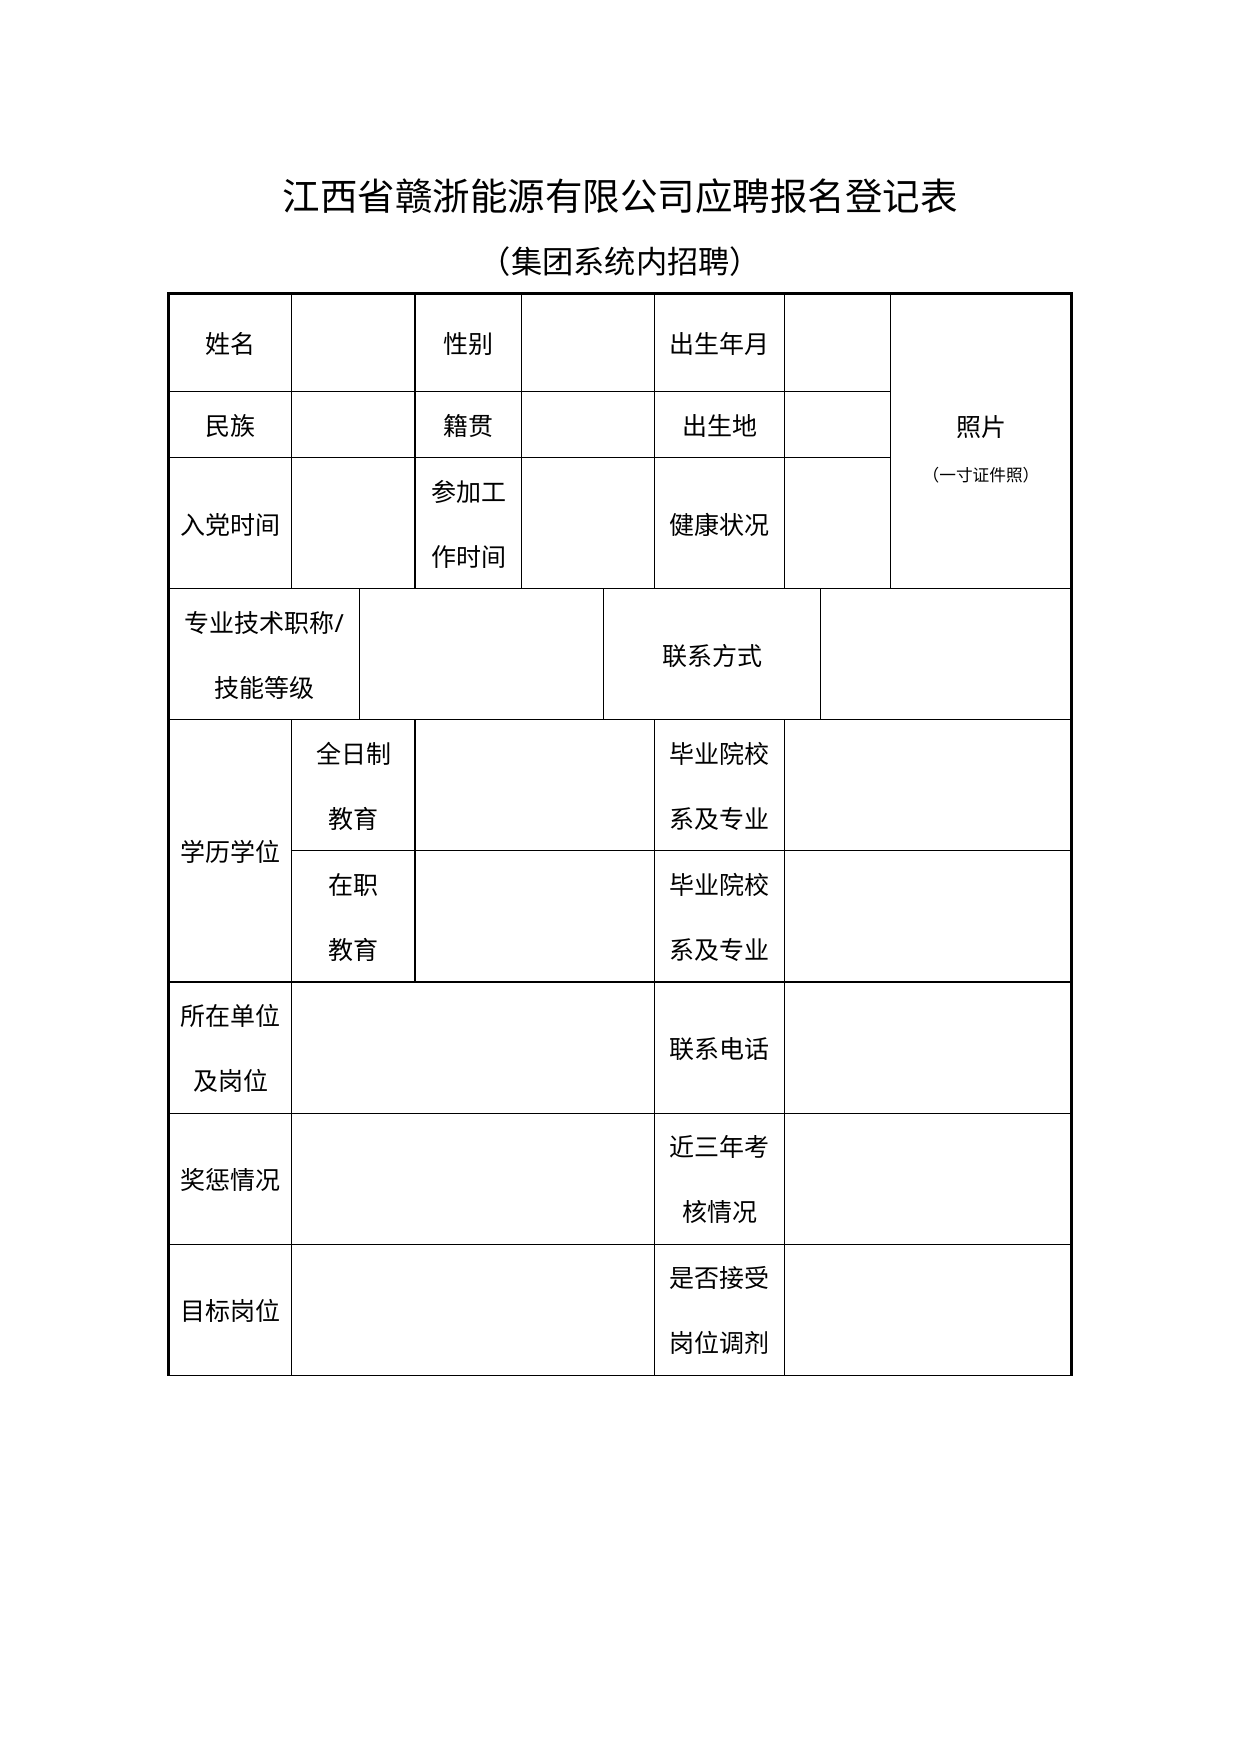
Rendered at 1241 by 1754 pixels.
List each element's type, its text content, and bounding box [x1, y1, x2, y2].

table_cell 专业技术职称/技能等级 [170, 589, 359, 719]
table_cell [292, 1114, 654, 1243]
table_cell 籍贯 [416, 392, 521, 457]
table_cell [785, 1245, 1070, 1374]
table_cell [785, 392, 890, 457]
table_cell [416, 720, 654, 850]
table_cell [292, 458, 414, 588]
table_header 性别 [416, 295, 521, 391]
table_cell 毕业院校系及专业 [655, 720, 784, 850]
table_cell 近三年考核情况 [655, 1114, 784, 1243]
table_cell [292, 392, 414, 457]
table_header 照片 （一寸证件照） [891, 295, 1070, 588]
table_cell 目标岗位 [170, 1245, 291, 1374]
table_cell 毕业院校系及专业 [655, 851, 784, 981]
table_cell 参加工作时间 [416, 458, 521, 588]
table_cell [785, 720, 1070, 850]
table_cell 民族 [170, 392, 291, 457]
table_cell 是否接受岗位调剂 [655, 1245, 784, 1374]
table_cell [785, 458, 890, 588]
table_cell 所在单位及岗位 [170, 983, 291, 1112]
table_cell 出生地 [655, 392, 784, 457]
table_cell 联系方式 [604, 589, 820, 719]
table_cell [785, 851, 1070, 981]
table_cell [292, 1245, 654, 1374]
table_cell [522, 392, 654, 457]
table_cell [785, 1114, 1070, 1243]
text （集团系统内招聘） [187, 227, 1053, 292]
table_cell [785, 983, 1070, 1112]
table_cell 学历学位 [170, 720, 291, 981]
table_header 姓名 [170, 295, 291, 391]
table_header [292, 295, 414, 391]
table_cell 健康状况 [655, 458, 784, 588]
table_header [522, 295, 654, 391]
table_cell 在职 教育 [292, 851, 414, 981]
table_cell 全日制 教育 [292, 720, 414, 850]
table_cell [360, 589, 603, 719]
table_cell [522, 458, 654, 588]
table_cell [416, 851, 654, 981]
table_header [785, 295, 890, 391]
table_cell [821, 589, 1070, 719]
table_cell 入党时间 [170, 458, 291, 588]
table_header 出生年月 [655, 295, 784, 391]
text 江西省赣浙能源有限公司应聘报名登记表 [187, 162, 1053, 227]
table_cell [292, 983, 654, 1112]
table_cell 联系电话 [655, 983, 784, 1112]
table_cell 奖惩情况 [170, 1114, 291, 1243]
